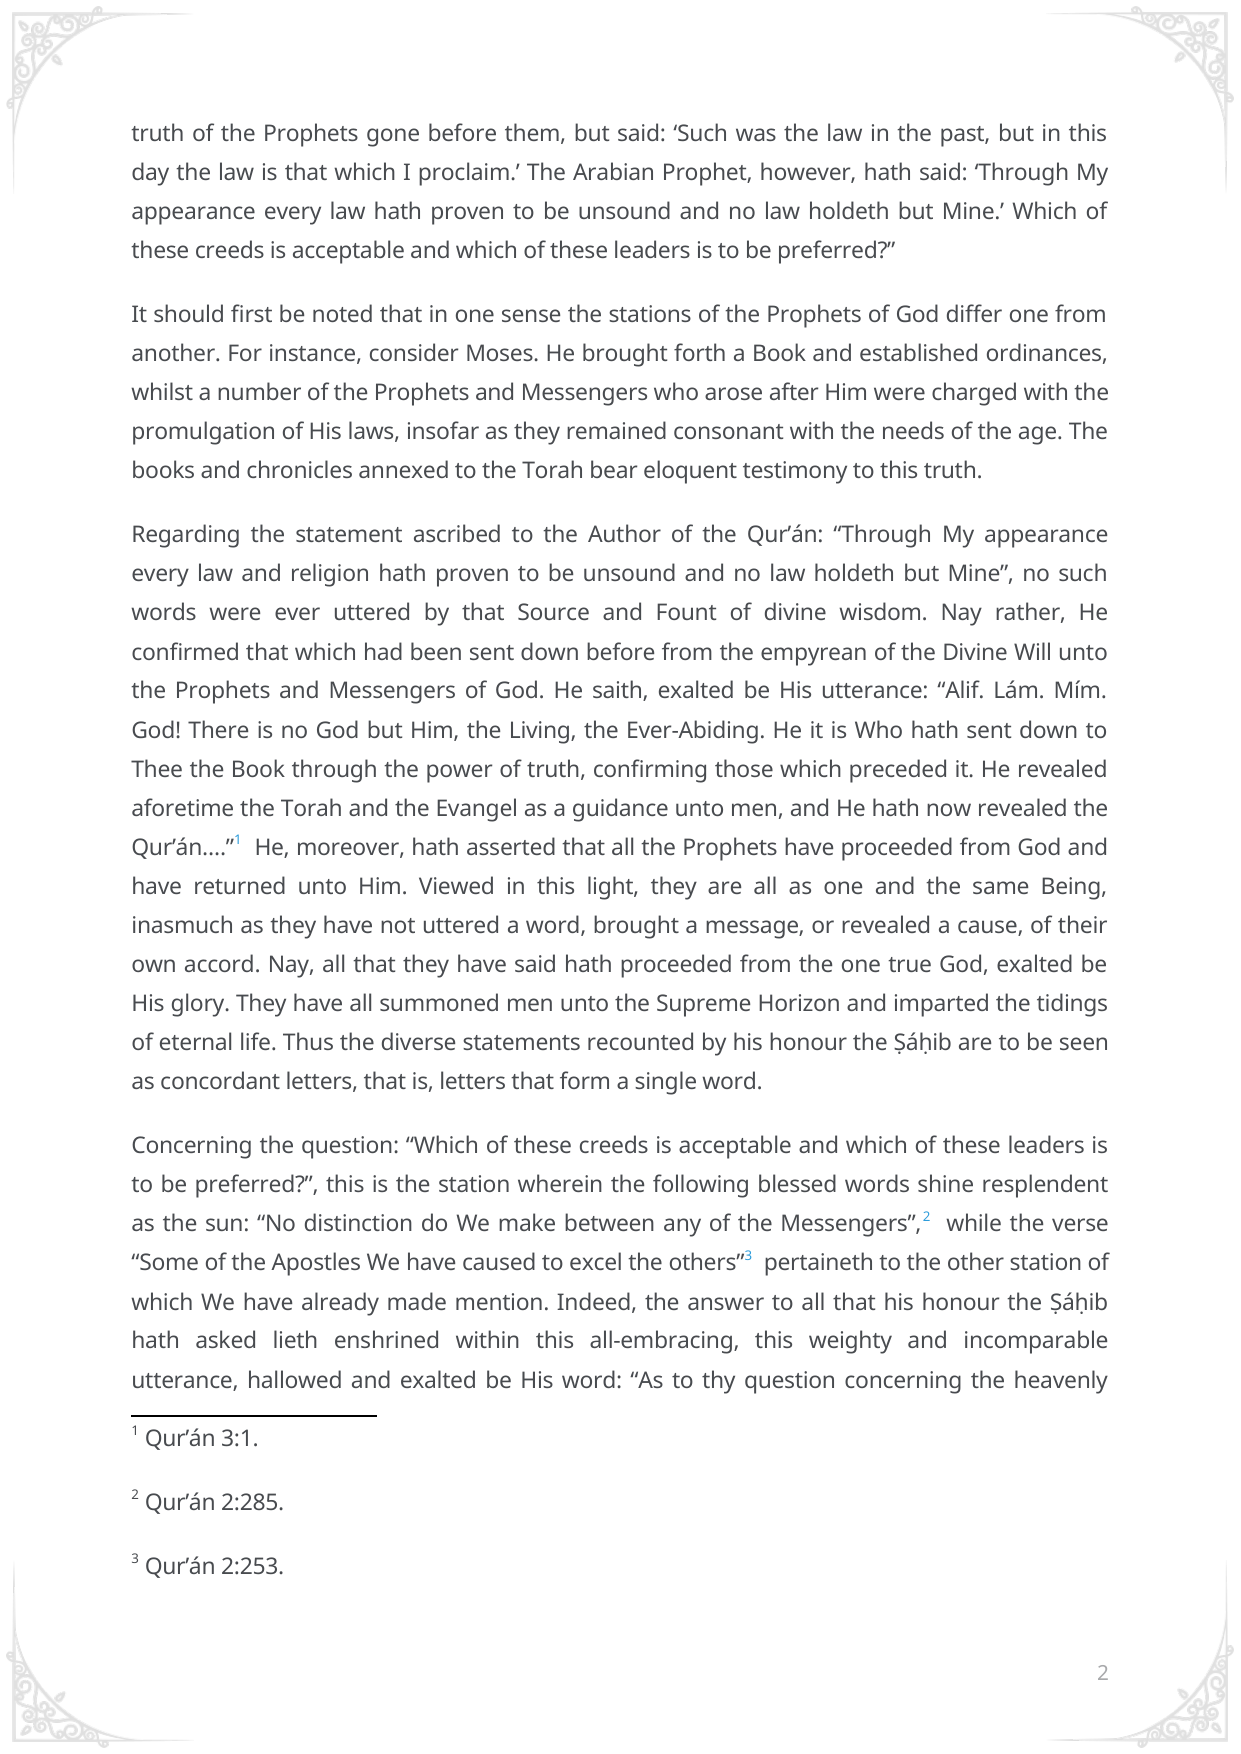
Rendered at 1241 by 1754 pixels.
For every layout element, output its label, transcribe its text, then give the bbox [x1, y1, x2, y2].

picture [6, 6, 194, 194]
text It should first be noted that in one sense the stations of the Prophets of God differ one from another. For instance, consider Moses. He brought forth a Book and established ordinances, whilst a number of the Prophets and Messengers who arose after Him were charged with the promulgation of His laws, insofar as they remained consonant with the needs of the age. The books and chronicles annexed to the Torah bear eloquent testimony to this truth. [131, 298, 1109, 485]
text Regarding the statement ascribed to the Author of the Qur’án: “Through My appearance every law and religion hath proven to be unsound and no law holdeth but Mine”, no such words were ever uttered by that Source and Fount of divine wisdom. Nay rather, He confirmed that which had been sent down before from the empyrean of the Divine Will unto the Prophets and Messengers of God. He saith, exalted be His utterance: “Alif. Lám. Mím. God! There is no God but Him, the Living, the Ever-Abiding. He it is Who hath sent down to Thee the Book through the power of truth, confirming those which preceded it. He revealed aforetime the Torah and the Evangel as a guidance unto men, and He hath now revealed the Qur’án….” He, moreover, hath asserted that all the Prophets have proceeded from God and have returned unto Him. Viewed in this light, they are all as one and the same Being, inasmuch as they have not uttered a word, brought a message, or revealed a cause, of their own accord. Nay, all that they have said hath proceeded from the one true God, exalted be His glory. They have all summoned men unto the Supreme Horizon and imparted the tidings of eternal life. Thus the diverse statements recounted by his honour the Ṣáḥib are to be seen as concordant letters, that is, letters that form a single word. [131, 518, 1109, 1096]
picture [148, 1560, 158, 1572]
picture [6, 1560, 194, 1748]
picture [1046, 6, 1234, 194]
picture [1046, 1560, 1234, 1748]
